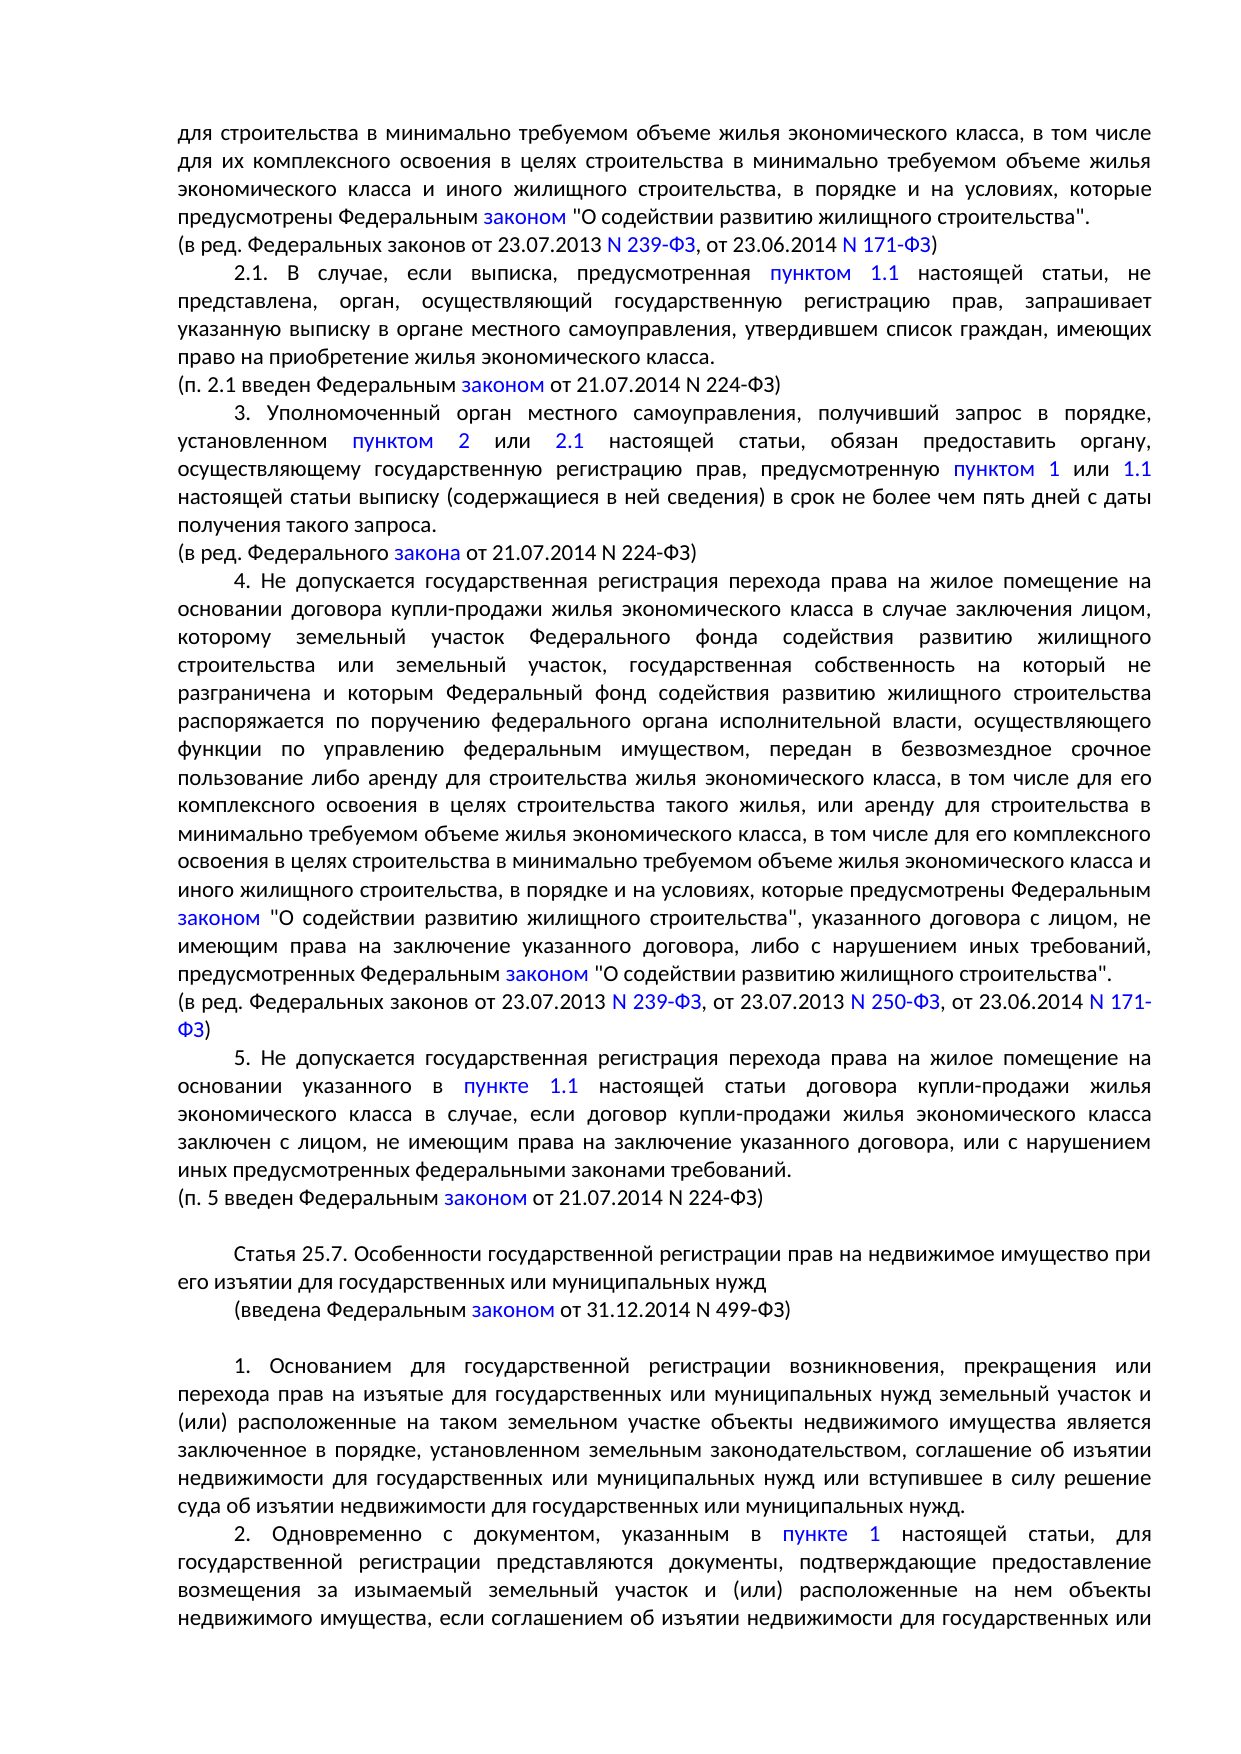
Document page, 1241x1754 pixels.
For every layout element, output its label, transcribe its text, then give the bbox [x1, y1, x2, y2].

text 4. Не допускается государственная регистрация перехода права на жилое помещение на основании договора купли-продажи жилья экономического класса в случае заключения лицом, которому земельный участок Федерального фонда содействия развитию жилищного строительства или земельный участок, государственная собственность на который не разграничена и которым Федеральный фонд содействия развитию жилищного строительства распоряжается по поручению федерального органа исполнительной власти, осуществляющего функции по управлению федеральным имуществом, передан в безвозмездное срочное пользование либо аренду для строительства жилья экономического класса, в том числе для его комплексного освоения в целях строительства такого жилья, или аренду для строительства в минимально требуемом объеме жилья экономического класса, в том числе для его комплексного освоения в целях строительства в минимально требуемом объеме жилья экономического класса и иного жилищного строительства, в порядке и на условиях, которые предусмотрены Федеральным законом "О содействии развитию жилищного строительства", указанного договора с лицом, не имеющим права на заключение указанного договора, либо с нарушением иных требований, предусмотренных Федеральным законом "О содействии развитию жилищного строительства". [177, 566, 1152, 987]
text (п. 2.1 введен Федеральным законом от 21.07.2014 N 224-ФЗ) [177, 370, 1152, 398]
text (введена Федеральным законом от 31.12.2014 N 499-ФЗ) [177, 1295, 1152, 1323]
text 2.1. В случае, если выписка, предусмотренная пунктом 1.1 настоящей статьи, не представлена, орган, осуществляющий государственную регистрацию прав, запрашивает указанную выписку в органе местного самоуправления, утвердившем список граждан, имеющих право на приобретение жилья экономического класса. [177, 258, 1152, 370]
text (в ред. Федеральных законов от 23.07.2013 N 239-ФЗ, от 23.06.2014 N 171-ФЗ) [177, 230, 1152, 258]
text (в ред. Федеральных законов от 23.07.2013 N 239-ФЗ, от 23.07.2013 N 250-ФЗ, от 23.06.2014 N 171-ФЗ) [177, 987, 1152, 1043]
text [177, 1519, 1152, 1631]
text 5. Не допускается государственная регистрация перехода права на жилое помещение на основании указанного в пункте 1.1 настоящей статьи договора купли-продажи жилья экономического класса в случае, если договор купли-продажи жилья экономического класса заключен с лицом, не имеющим права на заключение указанного договора, или с нарушением иных предусмотренных федеральными законами требований. [177, 1043, 1152, 1183]
text (п. 5 введен Федеральным законом от 21.07.2014 N 224-ФЗ) [177, 1183, 1152, 1211]
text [177, 118, 1152, 230]
text (в ред. Федерального закона от 21.07.2014 N 224-ФЗ) [177, 538, 1152, 566]
text 1. Основанием для государственной регистрации возникновения, прекращения или перехода прав на изъятые для государственных или муниципальных нужд земельный участок и (или) расположенные на таком земельном участке объекты недвижимого имущества является заключенное в порядке, установленном земельным законодательством, соглашение об изъятии недвижимости для государственных или муниципальных нужд или вступившее в силу решение суда об изъятии недвижимости для государственных или муниципальных нужд. [177, 1351, 1152, 1519]
text Статья 25.7. Особенности государственной регистрации прав на недвижимое имущество при его изъятии для государственных или муниципальных нужд [177, 1239, 1152, 1295]
text 3. Уполномоченный орган местного самоуправления, получивший запрос в порядке, установленном пунктом 2 или 2.1 настоящей статьи, обязан предоставить органу, осуществляющему государственную регистрацию прав, предусмотренную пунктом 1 или 1.1 настоящей статьи выписку (содержащиеся в ней сведения) в срок не более чем пять дней с даты получения такого запроса. [177, 398, 1152, 538]
